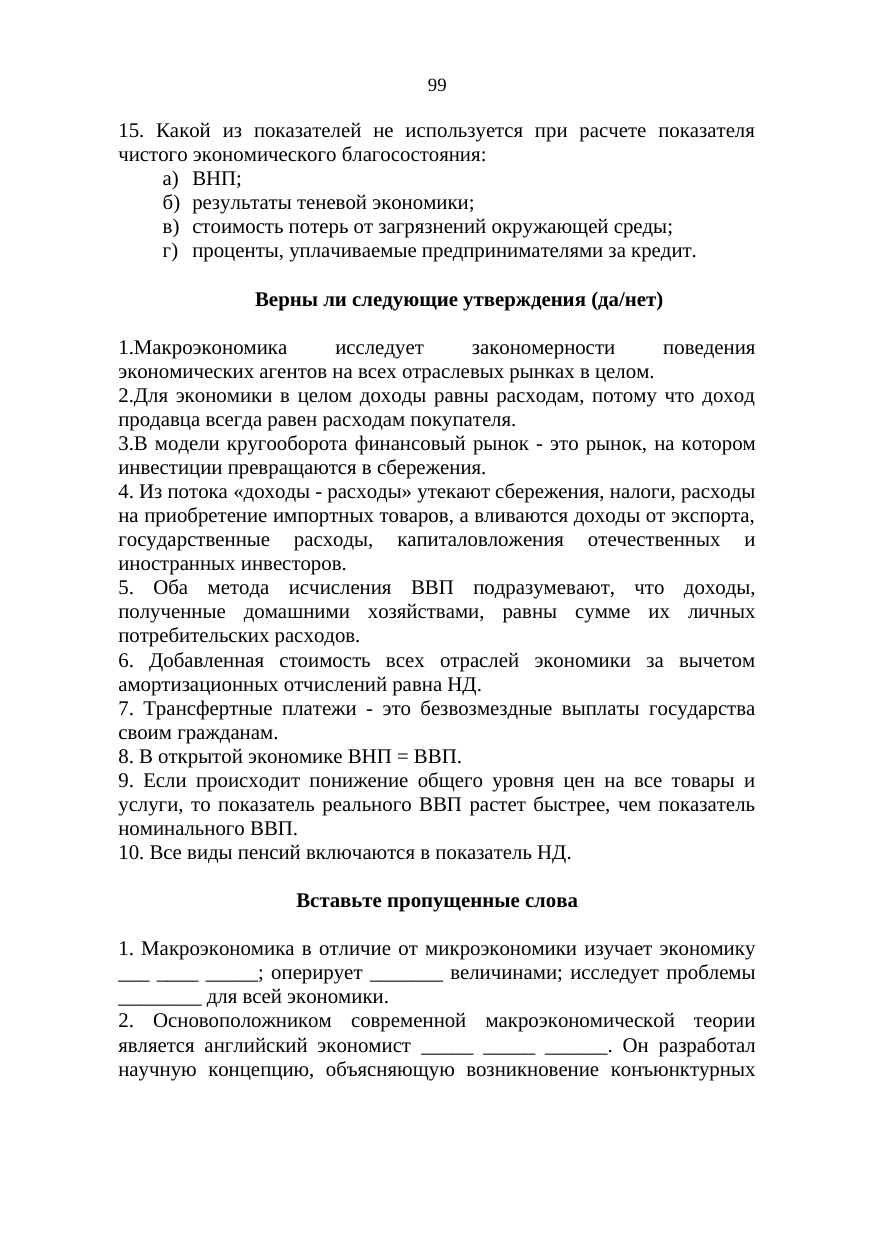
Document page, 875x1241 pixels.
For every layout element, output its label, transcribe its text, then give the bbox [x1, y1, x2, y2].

text 1.Макроэкономика исследует закономерности поведения экономических агентов на всех отраслевых рынках в целом. [118, 335, 756, 383]
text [118, 1008, 756, 1081]
text Верны ли следующие утверждения (да/нет) [118, 287, 756, 311]
text 4. Из потока «доходы - расходы» утекают сбережения, налоги, расходы на приобретение импортных товаров, а вливаются доходы от экспорта, государственные расходы, капиталовложения отечественных и иностранных инвесторов. [118, 479, 756, 575]
text 5. Оба метода исчисления ВВП подразумевают, что доходы, полученные домашними хозяйствами, равны сумме их личных потребительских расходов. [118, 575, 756, 647]
text 9. Если происходит понижение общего уровня цен на все товары и услуги, то показатель реального ВВП растет быстрее, чем показатель номинального ВВП. [118, 768, 756, 840]
text Вставьте пропущенные слова [118, 888, 756, 912]
text 2.Для экономики в целом доходы равны расходам, потому что доход продавца всегда равен расходам покупателя. [118, 383, 756, 431]
text 8. В открытой экономике ВНП = ВВП. [118, 744, 756, 768]
text 1. Макроэкономика в отличие от микроэкономики изучает экономику ___ ____ _____; оперирует _______ величинами; исследует проблемы ________ для всей экономики. [118, 936, 756, 1008]
text 7. Трансфертные платежи - это безвозмездные выплаты государства своим гражданам. [118, 696, 756, 744]
text 15. Какой из показателей не используется при расчете показателя чистого экономического благосостояния: [118, 118, 756, 166]
text 3.В модели кругооборота финансовый рынок - это рынок, на котором инвестиции превращаются в сбережения. [118, 431, 756, 479]
list стоимость потерь от загрязнений окружающей среды; [118, 214, 756, 238]
list результаты теневой экономики; [118, 190, 756, 214]
text 10. Все виды пенсий включаются в показатель НД. [118, 840, 756, 864]
list проценты, уплачиваемые предпринимателями за кредит. [118, 238, 756, 262]
list ВНП; [118, 166, 756, 190]
text 6. Добавленная стоимость всех отраслей экономики за вычетом амортизационных отчислений равна НД. [118, 647, 756, 696]
